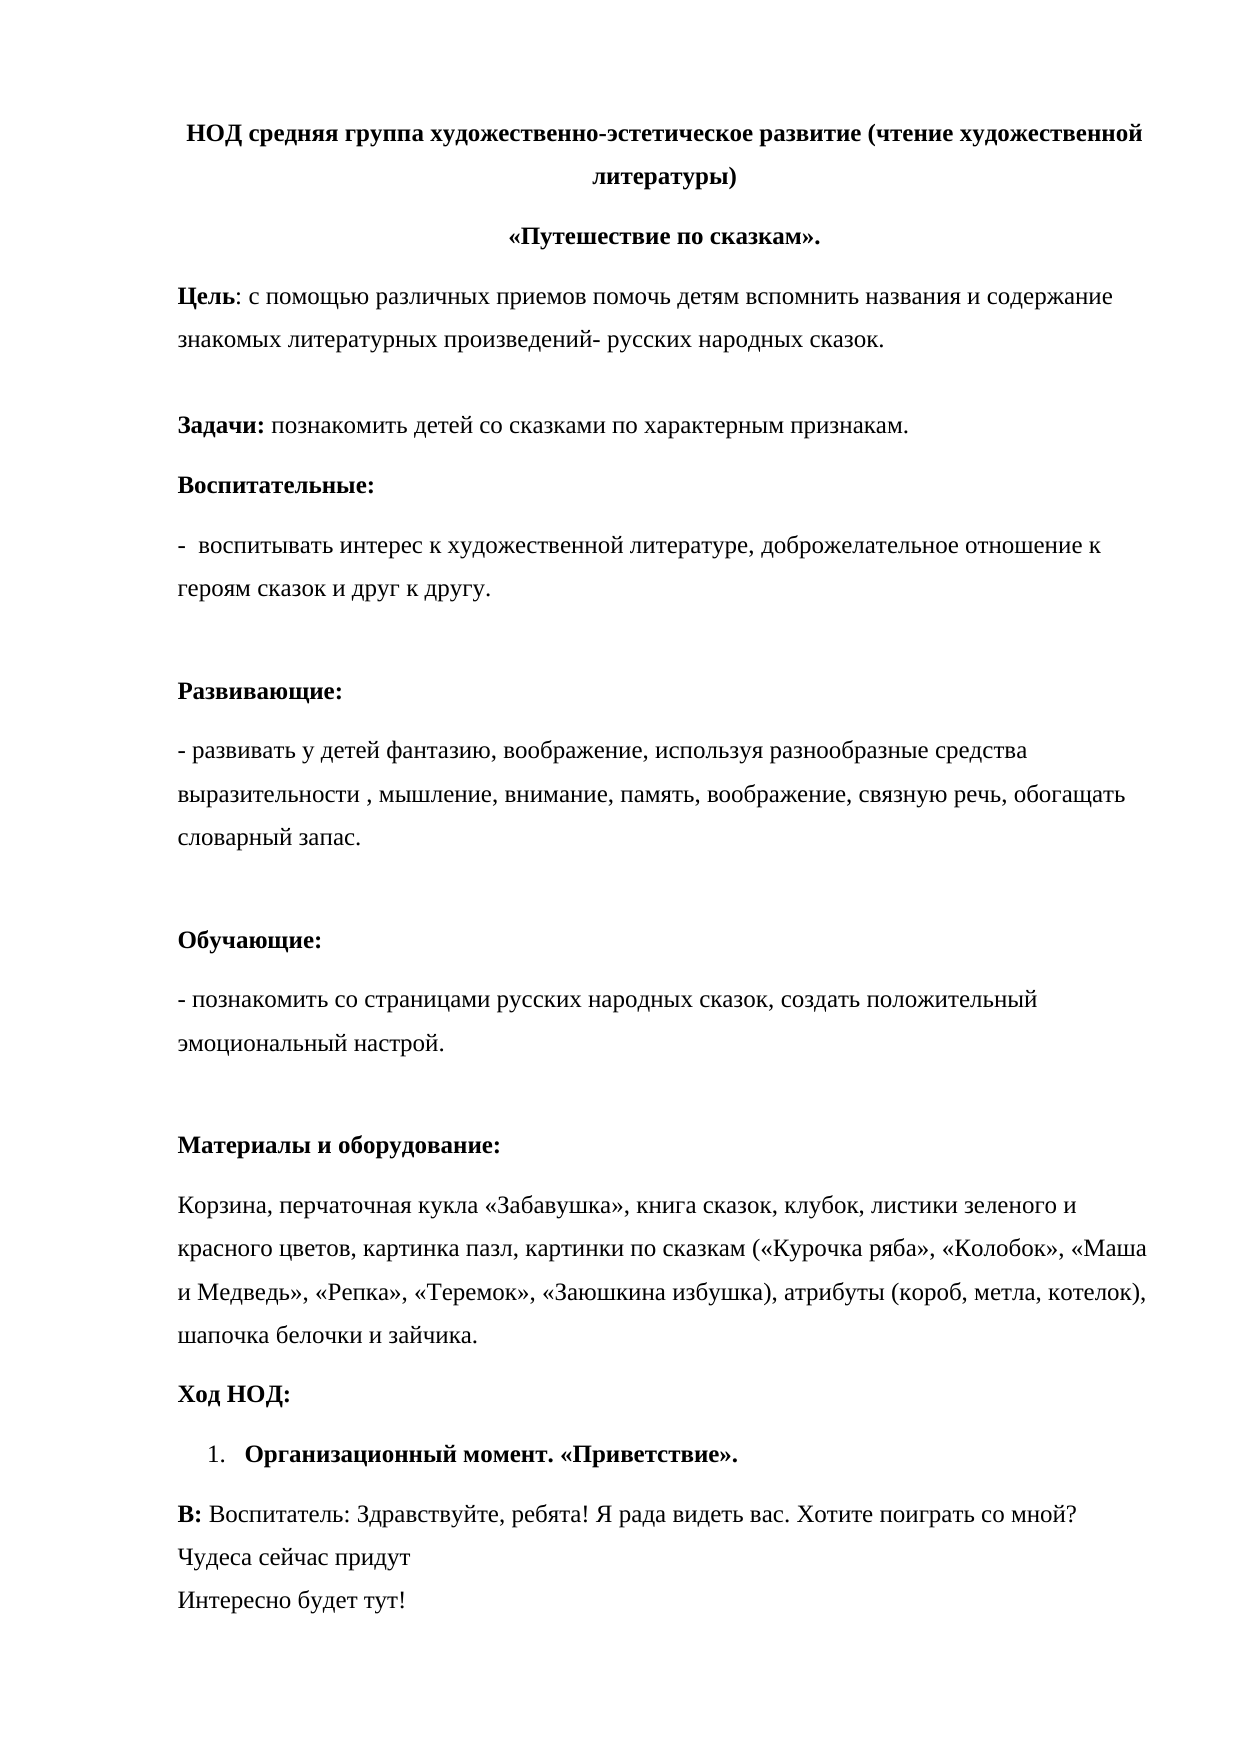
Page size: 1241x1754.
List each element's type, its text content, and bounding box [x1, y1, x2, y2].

text Материалы и оборудование: [177, 1131, 1152, 1159]
text Задачи: познакомить детей со сказками по характерным признакам. [177, 410, 1152, 439]
text Цель: с помощью различных приемов помочь детям вспомнить названия и содержание знакомых литературных произведений- русских народных сказок. [177, 281, 1152, 353]
list Организационный момент. «Приветствие». [207, 1439, 1152, 1468]
text НОД средняя группа художественно-эстетическое развитие (чтение художественной литературы) [177, 118, 1152, 190]
text Воспитательные: [177, 470, 1152, 499]
text - развивать у детей фантазию, воображение, используя разнообразные средства выразительности , мышление, внимание, память, воображение, связную речь, обогащать словарный запас. [177, 736, 1152, 851]
text Корзина, перчаточная кукла «Забавушка», книга сказок, клубок, листики зеленого и красного цветов, картинка пазл, картинки по сказкам («Курочка ряба», «Колобок», «Маша и Медведь», «Репка», «Теремок», «Заюшкина избушка), атрибуты (короб, метла, котелок), шапочка белочки и зайчика. [177, 1190, 1152, 1348]
text Развивающие: [177, 676, 1152, 704]
text Ход НОД: [177, 1379, 1152, 1408]
text - познакомить со страницами русских народных сказок, создать положительный эмоциональный настрой. [177, 984, 1152, 1056]
text В: Воспитатель: Здравствуйте, ребята! Я рада видеть вас. Хотите поиграть со мной? [177, 1499, 1152, 1528]
text Обучающие: [177, 925, 1152, 953]
text - воспитывать интерес к художественной литературе, доброжелательное отношение к героям сказок и друг к другу. [177, 530, 1152, 602]
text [177, 1542, 1152, 1614]
text «Путешествие по сказкам». [177, 221, 1152, 250]
